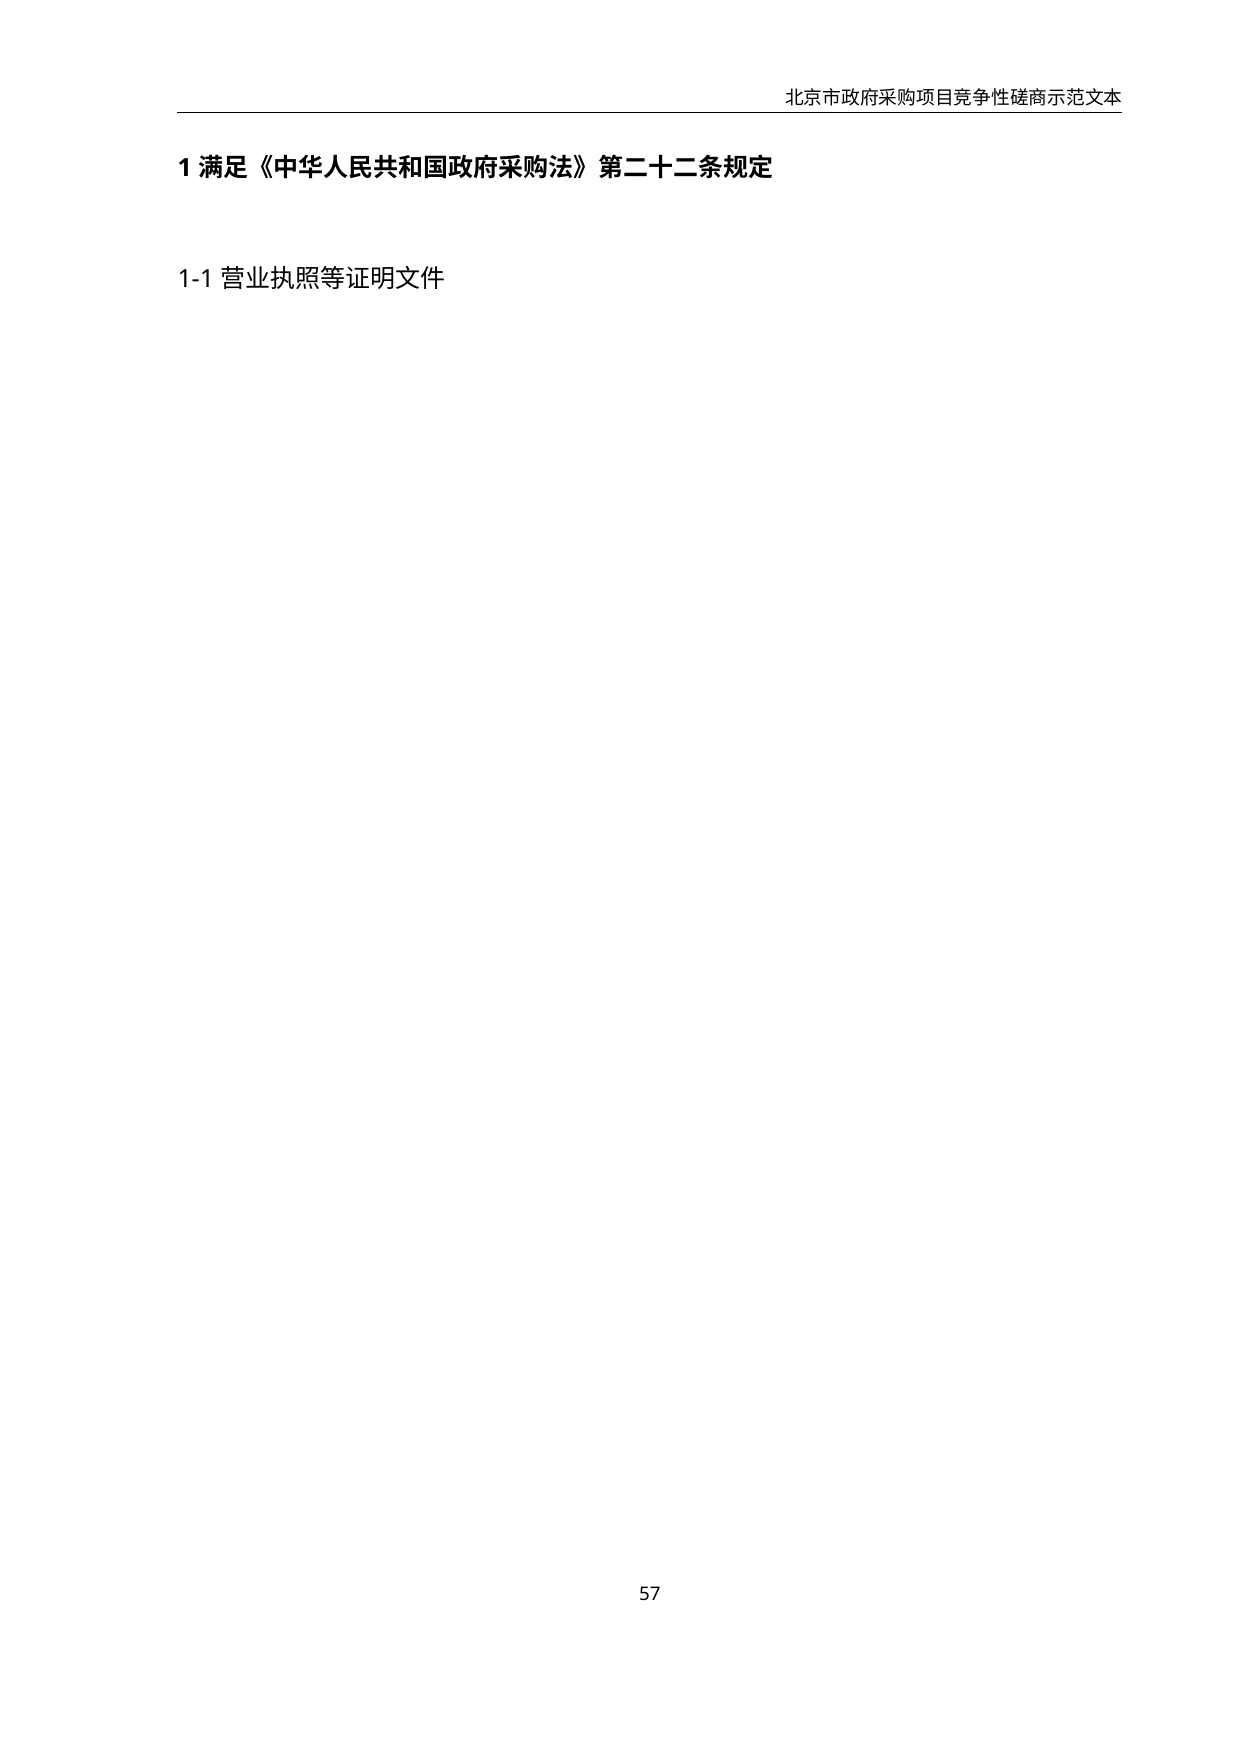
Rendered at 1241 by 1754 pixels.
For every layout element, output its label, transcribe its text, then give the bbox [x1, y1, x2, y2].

subtitle 1 满足《中华人民共和国政府采购法》第二十二条规定 [177, 148, 1122, 184]
subtitle 1-1 营业执照等证明文件 [177, 259, 1122, 295]
